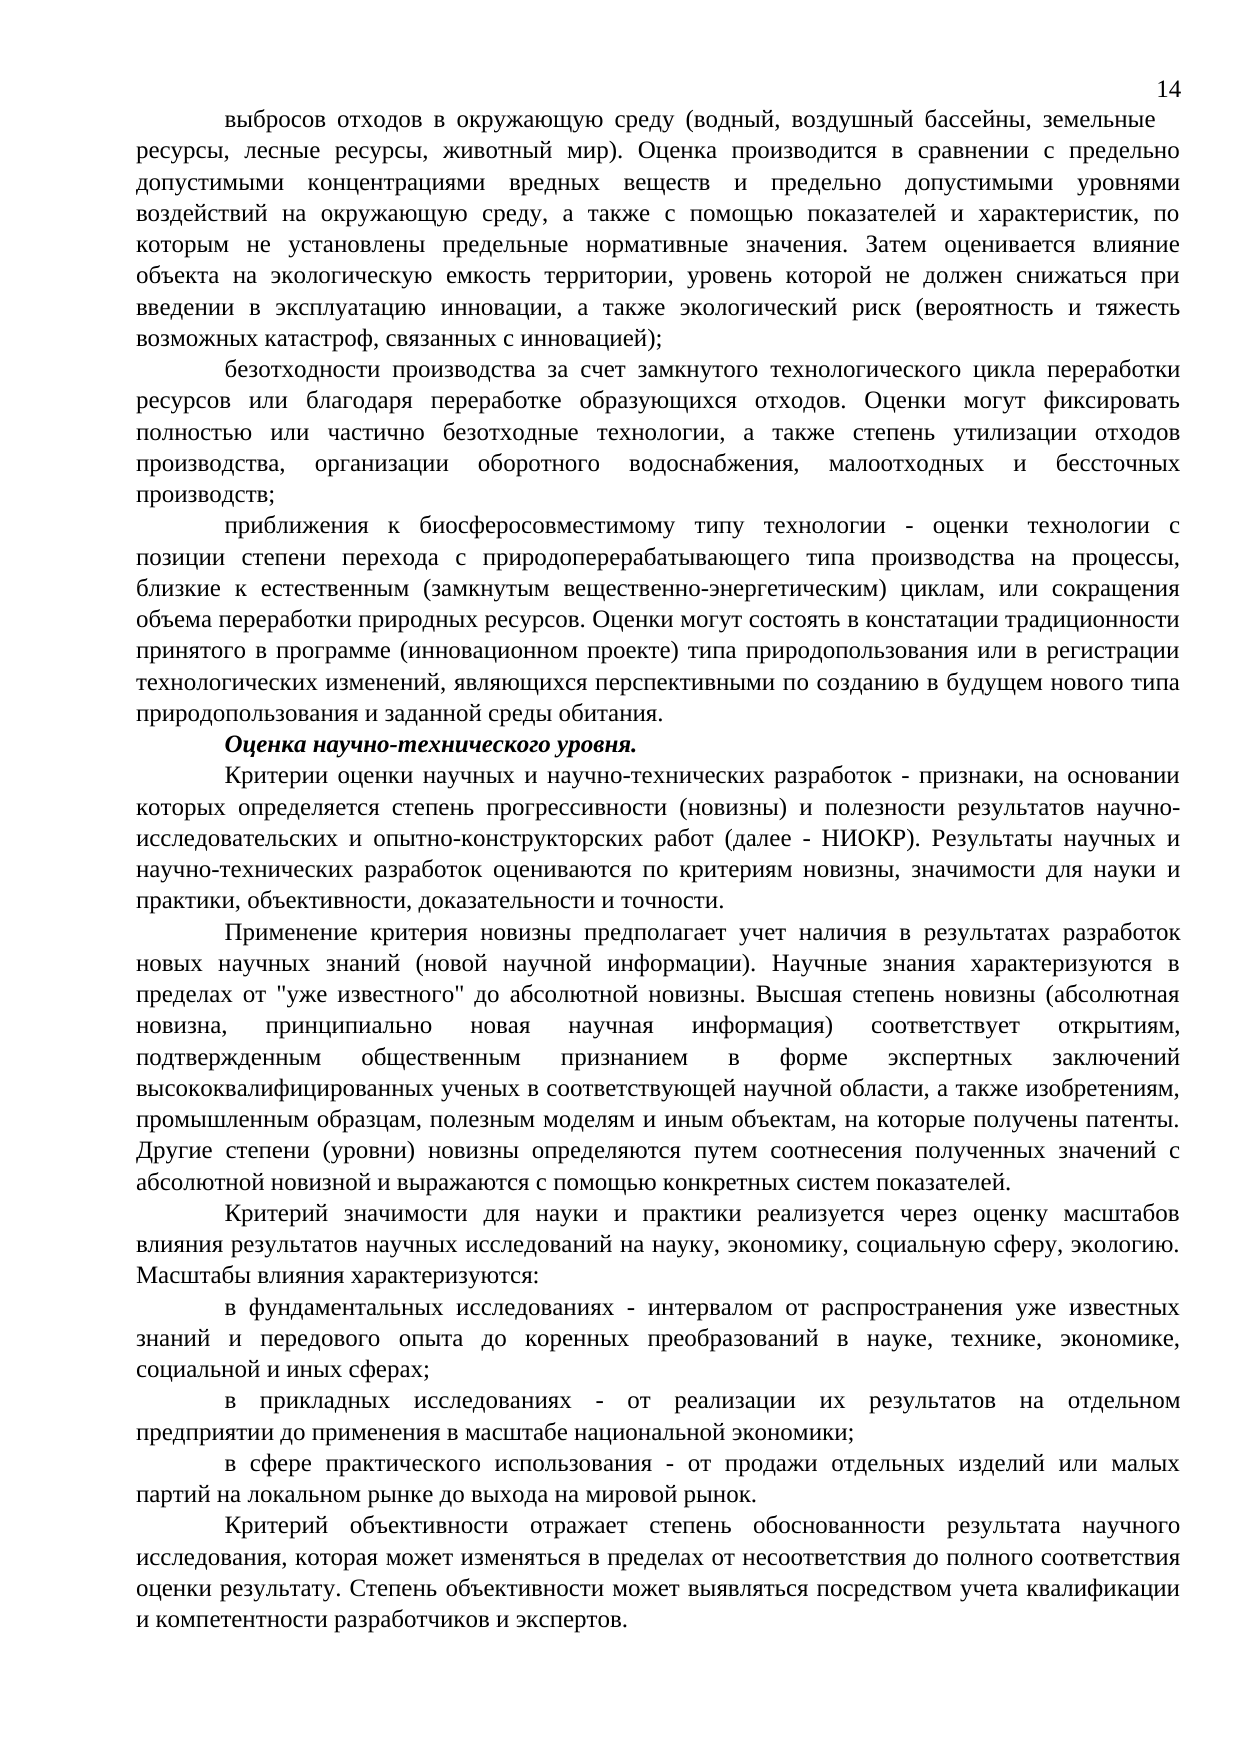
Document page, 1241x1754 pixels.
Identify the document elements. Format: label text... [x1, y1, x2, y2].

text безотходности производства за счет замкнутого технологического цикла переработки ресурсов или благодаря переработке образующихся отходов. Оценки могут фиксировать полностью или частично безотходные технологии, а также степень утилизации отходов производства, организации оборотного водоснабжения, малоотходных и бессточных производств; [136, 353, 1181, 509]
text Критерий объективности отражает степень обоснованности результата научного исследования, которая может изменяться в пределах от несоответствия до полного соответствия оценки результату. Степень объективности может выявляться посредством учета квалификации и компетентности разработчиков и экспертов. [136, 1509, 1181, 1634]
text в прикладных исследованиях - от реализации их результатов на отдельном предприятии до применения в масштабе национальной экономики; [136, 1384, 1181, 1446]
text приближения к биосферосовместимому типу технологии - оценки технологии с позиции степени перехода с природоперерабатывающего типа производства на процессы, близкие к естественным (замкнутым вещественно-энергетическим) циклам, или сокращения объема переработки природных ресурсов. Оценки могут состоять в констатации традиционности принятого в программе (инновационном проекте) типа природопользования или в регистрации технологических изменений, являющихся перспективными по созданию в будущем нового типа природопользования и заданной среды обитания. [136, 509, 1181, 728]
text в фундаментальных исследованиях - интервалом от распространения уже известных знаний и передового опыта до коренных преобразований в науке, технике, экономике, социальной и иных сферах; [136, 1290, 1181, 1384]
text в сфере практического использования - от продажи отдельных изделий или малых партий на локальном рынке до выхода на мировой рынок. [136, 1446, 1181, 1509]
text Критерии оценки научных и научно-технических разработок - признаки, на основании которых определяется степень прогрессивности (новизны) и полезности результатов научно-исследовательских и опытно-конструкторских работ (далее - НИОКР). Результаты научных и научно-технических разработок оцениваются по критериям новизны, значимости для науки и практики, объективности, доказательности и точности. [136, 759, 1181, 915]
text Оценка научно-технического уровня. [136, 728, 1181, 759]
text Критерий значимости для науки и практики реализуется через оценку масштабов влияния результатов научных исследований на науку, экономику, социальную сферу, экологию. Масштабы влияния характеризуются: [136, 1196, 1181, 1290]
text Применение критерия новизны предполагает учет наличия в результатах разработок новых научных знаний (новой научной информации). Научные знания характеризуются в пределах от "уже известного" до абсолютной новизны. Высшая степень новизны (абсолютная новизна, принципиально новая научная информация) соответствует открытиям, подтвержденным общественным признанием в форме экспертных заключений высококвалифицированных ученых в соответствующей научной области, а также изобретениям, промышленным образцам, полезным моделям и иным объектам, на которые получены патенты. Другие степени (уровни) новизны определяются путем соотнесения полученных значений с абсолютной новизной и выражаются с помощью конкретных систем показателей. [136, 915, 1181, 1196]
text выбросов отходов в окружающую среду (водный, воздушный бассейны, земельные ресурсы, лесные ресурсы, животный мир). Оценка производится в сравнении с предельно допустимыми концентрациями вредных веществ и предельно допустимыми уровнями воздействий на окружающую среду, а также с помощью показателей и характеристик, по которым не установлены предельные нормативные значения. Затем оценивается влияние объекта на экологическую емкость территории, уровень которой не должен снижаться при введении в эксплуатацию инновации, а также экологический риск (вероятность и тяжесть возможных катастроф, связанных с инновацией); [136, 103, 1181, 353]
